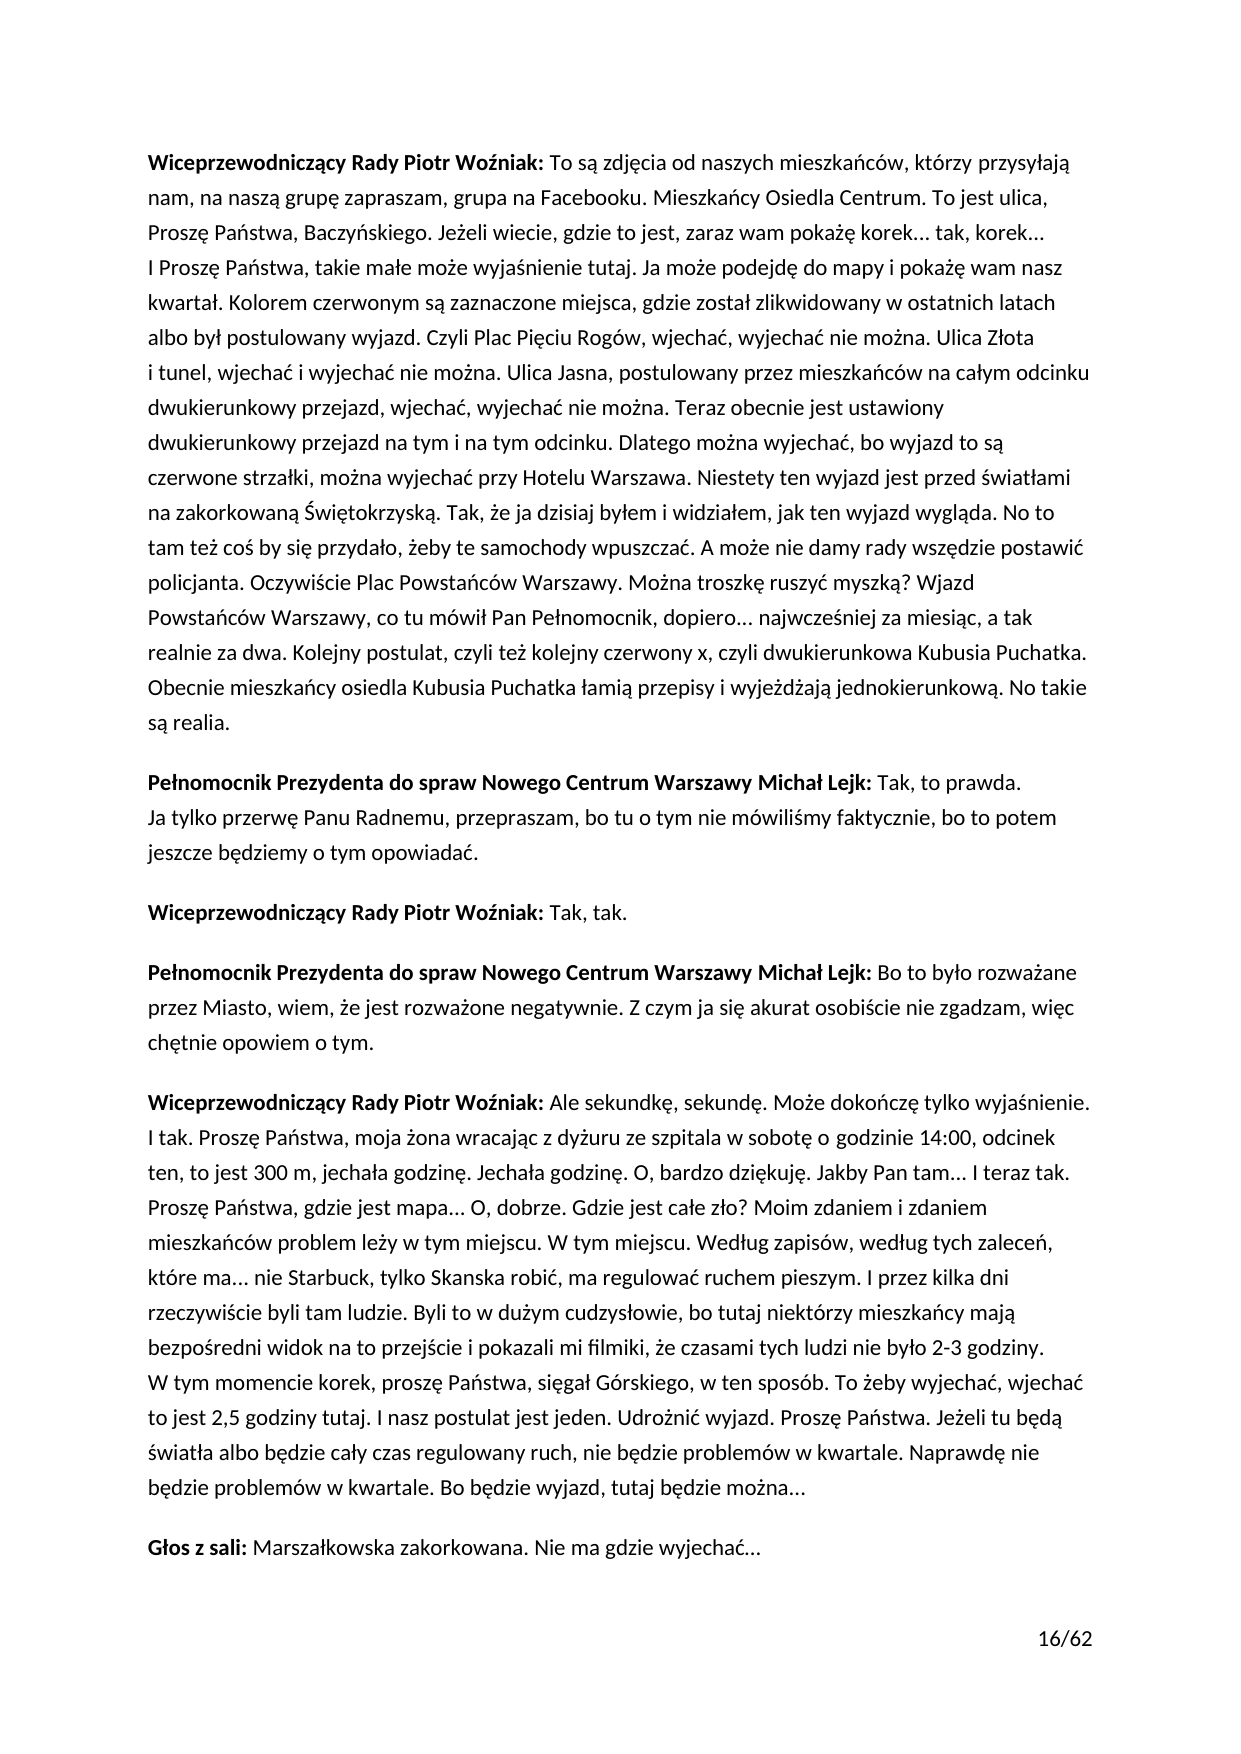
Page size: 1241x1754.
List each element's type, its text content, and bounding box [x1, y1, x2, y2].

text Pełnomocnik Prezydenta do spraw Nowego Centrum Warszawy Michał Lejk: Bo to było rozważane przez Miasto, wiem, że jest rozważone negatywnie. Z czym ja się akurat osobiście nie zgadzam, więc chętnie opowiem o tym. [148, 958, 1093, 1056]
text Wiceprzewodniczący Rady Piotr Woźniak: To są zdjęcia od naszych mieszkańców, którzy przysyłają nam, na naszą grupę zapraszam, grupa na Facebooku. Mieszkańcy Osiedla Centrum. To jest ulica, Proszę Państwa, Baczyńskiego. Jeżeli wiecie, gdzie to jest, zaraz wam pokażę korek... tak, korek... I Proszę Państwa, takie małe może wyjaśnienie tutaj. Ja może podejdę do mapy i pokażę wam nasz kwartał. Kolorem czerwonym są zaznaczone miejsca, gdzie został zlikwidowany w ostatnich latach albo był postulowany wyjazd. Czyli Plac Pięciu Rogów, wjechać, wyjechać nie można. Ulica Złota i tunel, wjechać i wyjechać nie można. Ulica Jasna, postulowany przez mieszkańców na całym odcinku dwukierunkowy przejazd, wjechać, wyjechać nie można. Teraz obecnie jest ustawiony dwukierunkowy przejazd na tym i na tym odcinku. Dlatego można wyjechać, bo wyjazd to są czerwone strzałki, można wyjechać przy Hotelu Warszawa. Niestety ten wyjazd jest przed światłami na zakorkowaną Świętokrzyską. Tak, że ja dzisiaj byłem i widziałem, jak ten wyjazd wygląda. No to tam też coś by się przydało, żeby te samochody wpuszczać. A może nie damy rady wszędzie postawić policjanta. Oczywiście Plac Powstańców Warszawy. Można troszkę ruszyć myszką? Wjazd Powstańców Warszawy, co tu mówił Pan Pełnomocnik, dopiero... najwcześniej za miesiąc, a tak realnie za dwa. Kolejny postulat, czyli też kolejny czerwony x, czyli dwukierunkowa Kubusia Puchatka. Obecnie mieszkańcy osiedla Kubusia Puchatka łamią przepisy i wyjeżdżają jednokierunkową. No takie są realia. [148, 148, 1093, 736]
text Pełnomocnik Prezydenta do spraw Nowego Centrum Warszawy Michał Lejk: Tak, to prawda. Ja tylko przerwę Panu Radnemu, przepraszam, bo tu o tym nie mówiliśmy faktycznie, bo to potem jeszcze będziemy o tym opowiadać. [148, 768, 1093, 866]
text Wiceprzewodniczący Rady Piotr Woźniak: Ale sekundkę, sekundę. Może dokończę tylko wyjaśnienie. I tak. Proszę Państwa, moja żona wracając z dyżuru ze szpitala w sobotę o godzinie 14:00, odcinek ten, to jest 300 m, jechała godzinę. Jechała godzinę. O, bardzo dziękuję. Jakby Pan tam... I teraz tak. Proszę Państwa, gdzie jest mapa... O, dobrze. Gdzie jest całe zło? Moim zdaniem i zdaniem mieszkańców problem leży w tym miejscu. W tym miejscu. Według zapisów, według tych zaleceń, które ma... nie Starbuck, tylko Skanska robić, ma regulować ruchem pieszym. I przez kilka dni rzeczywiście byli tam ludzie. Byli to w dużym cudzysłowie, bo tutaj niektórzy mieszkańcy mają bezpośredni widok na to przejście i pokazali mi filmiki, że czasami tych ludzi nie było 2-3 godziny. W tym momencie korek, proszę Państwa, sięgał Górskiego, w ten sposób. To żeby wyjechać, wjechać to jest 2,5 godziny tutaj. I nasz postulat jest jeden. Udrożnić wyjazd. Proszę Państwa. Jeżeli tu będą światła albo będzie cały czas regulowany ruch, nie będzie problemów w kwartale. Naprawdę nie będzie problemów w kwartale. Bo będzie wyjazd, tutaj będzie można... [148, 1088, 1093, 1501]
text Głos z sali: Marszałkowska zakorkowana. Nie ma gdzie wyjechać… [148, 1533, 1093, 1561]
text Wiceprzewodniczący Rady Piotr Woźniak: Tak, tak. [148, 898, 1093, 926]
